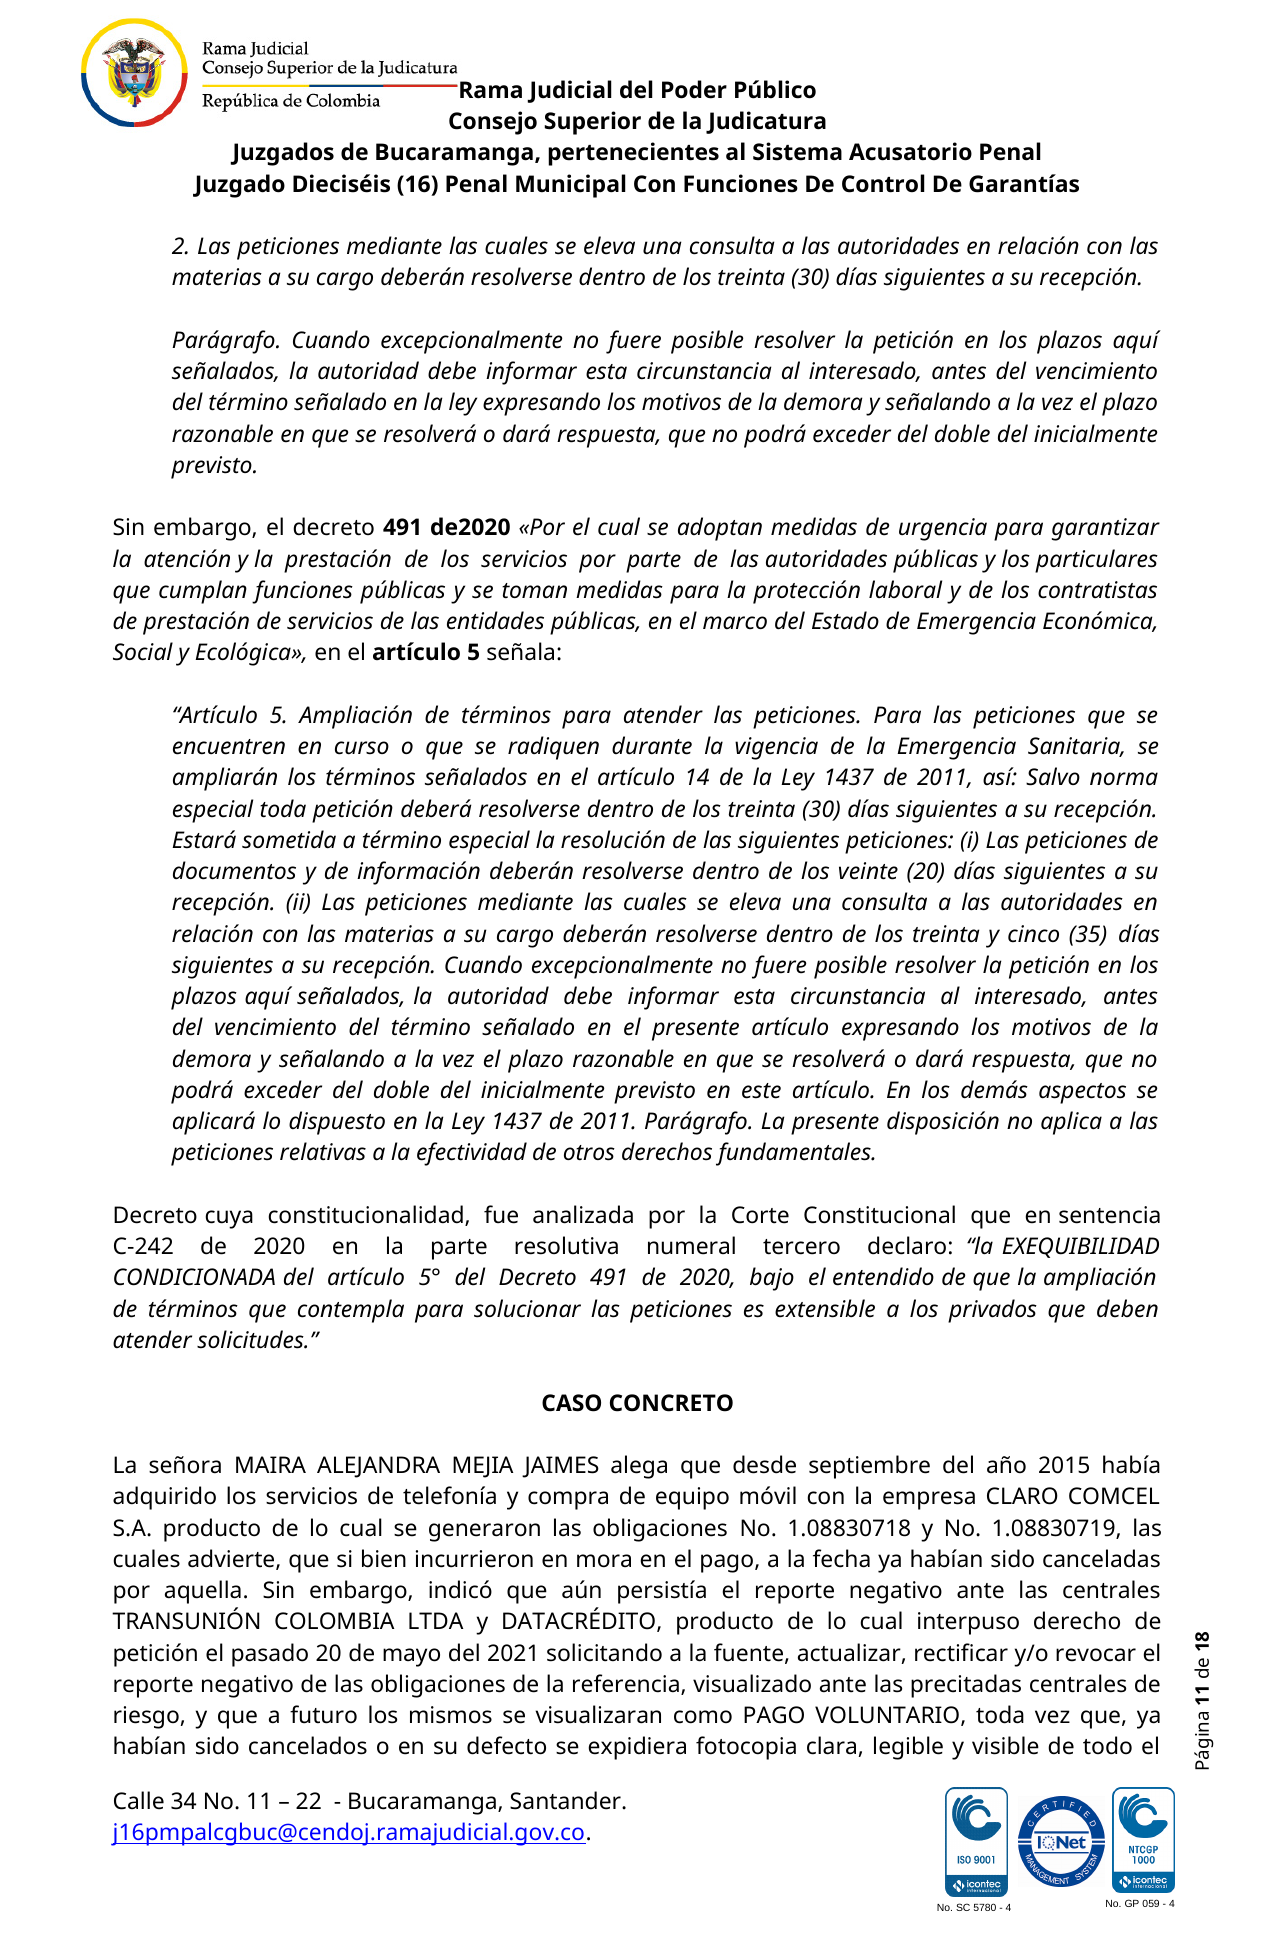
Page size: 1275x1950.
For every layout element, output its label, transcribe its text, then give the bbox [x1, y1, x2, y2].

text Sin embargo, el decreto 491 de2020 «Por el cual se adoptan medidas de urgencia para garantizar la atención y la prestación de los servicios por parte de las autoridades públicas y los particulares que cumplan funciones públicas y se toman medidas para la protección laboral y de los contratistas de prestación de servicios de las entidades públicas, en el marco del Estado de Emergencia Económica, Social y Ecológica», en el artículo 5 señala: [112, 511, 1162, 668]
text CASO CONCRETO [112, 1386, 1162, 1418]
text Decreto cuya constitucionalidad, fue analizada por la Corte Constitucional que en sentencia C-242 de 2020 en la parte resolutiva numeral tercero declaro: “la EXEQUIBILIDAD CONDICIONADA del artículo 5° del Decreto 491 de 2020, bajo el entendido de que la ampliación de términos que contempla para solucionar las peticiones es extensible a los privados que deben atender solicitudes.” [112, 1199, 1162, 1355]
picture [945, 1787, 1008, 1897]
text “Artículo 5. Ampliación de términos para atender las peticiones. Para las peticiones que se encuentren en curso o que se radiquen durante la vigencia de la Emergencia Sanitaria, se ampliarán los términos señalados en el artículo 14 de la Ley 1437 de 2011, así: Salvo norma especial toda petición deberá resolverse dentro de los treinta (30) días siguientes a su recepción. Estará sometida a término especial la resolución de las siguientes peticiones: (i) Las peticiones de documentos y de información deberán resolverse dentro de los veinte (20) días siguientes a su recepción. (ii) Las peticiones mediante las cuales se eleva una consulta a las autoridades en relación con las materias a su cargo deberán resolverse dentro de los treinta y cinco (35) días siguientes a su recepción. Cuando excepcionalmente no fuere posible resolver la petición en los plazos aquí señalados, la autoridad debe informar esta circunstancia al interesado, antes del vencimiento del término señalado en el presente artículo expresando los motivos de la demora y señalando a la vez el plazo razonable en que se resolverá o dará respuesta, que no podrá exceder del doble del inicialmente previsto en este artículo. En los demás aspectos se aplicará lo dispuesto en la Ley 1437 de 2011. Parágrafo. La presente disposición no aplica a las peticiones relativas a la efectividad de otros derechos fundamentales. [172, 699, 1162, 1168]
text Parágrafo. Cuando excepcionalmente no fuere posible resolver la petición en los plazos aquí señalados, la autoridad debe informar esta circunstancia al interesado, antes del vencimiento del término señalado en la ley expresando los motivos de la demora y señalando a la vez el plazo razonable en que se resolverá o dará respuesta, que no podrá exceder del doble del inicialmente previsto. [172, 324, 1162, 480]
picture [72, 7, 465, 138]
picture [1018, 1796, 1105, 1887]
text 2. Las peticiones mediante las cuales se eleva una consulta a las autoridades en relación con las materias a su cargo deberán resolverse dentro de los treinta (30) días siguientes a su recepción. [172, 230, 1162, 293]
picture [1112, 1787, 1175, 1893]
